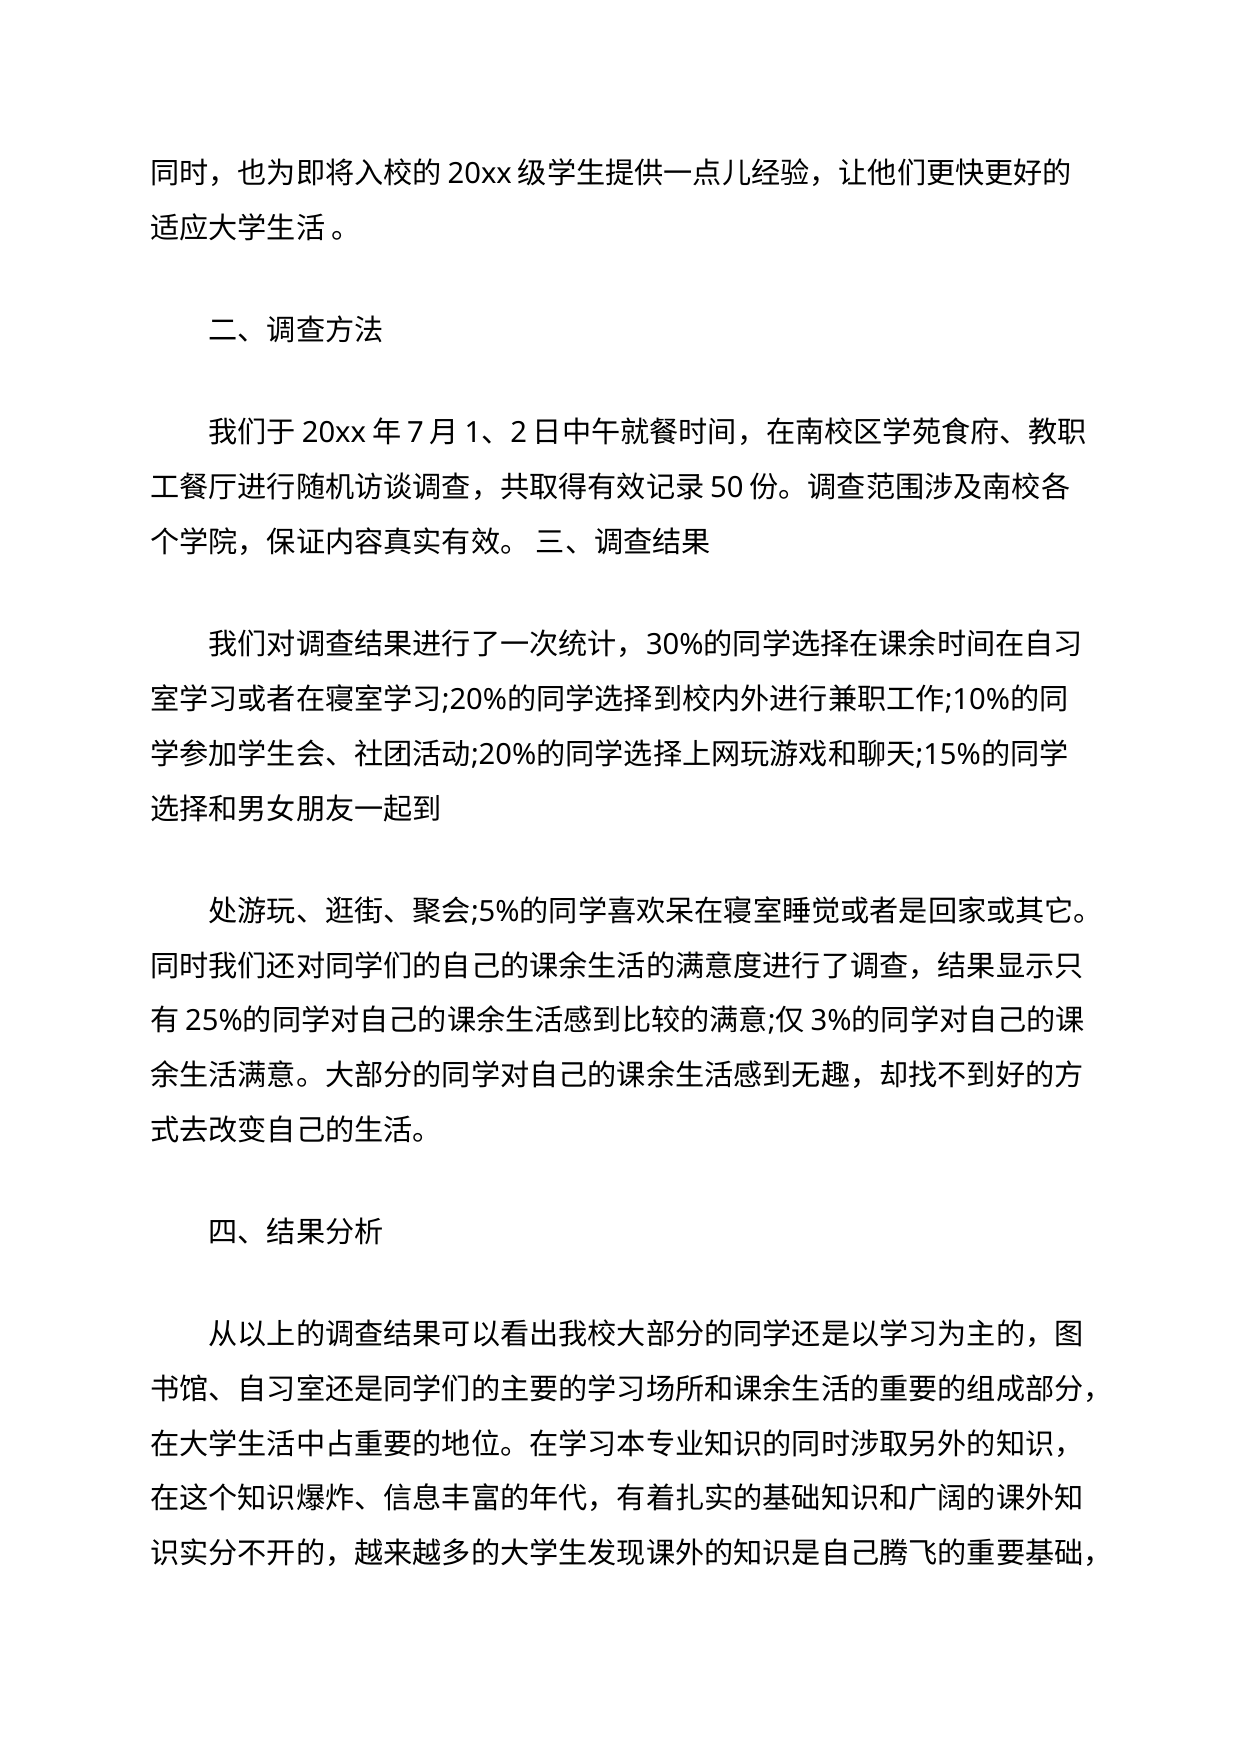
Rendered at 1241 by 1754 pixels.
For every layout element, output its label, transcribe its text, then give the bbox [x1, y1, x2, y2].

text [150, 1310, 1090, 1572]
text 处游玩、逛街、聚会;5%的同学喜欢呆在寝室睡觉或者是回家或其它。同时我们还对同学们的自己的课余生活的满意度进行了调查，结果显示只有25%的同学对自己的课余生活感到比较的满意;仅3%的同学对自己的课余生活满意。大部分的同学对自己的课余生活感到无趣，却找不到好的方式去改变自己的生活。 [150, 887, 1090, 1149]
text 我们于20xx年7月1、2日中午就餐时间，在南校区学苑食府、教职工餐厅进行随机访谈调查，共取得有效记录50份。调查范围涉及南校各个学院，保证内容真实有效。 三、调查结果 [150, 408, 1090, 561]
text 四、结果分析 [150, 1209, 1090, 1251]
text 二、调查方法 [150, 307, 1090, 349]
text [150, 150, 1090, 247]
text 我们对调查结果进行了一次统计，30%的同学选择在课余时间在自习室学习或者在寝室学习;20%的同学选择到校内外进行兼职工作;10%的同学参加学生会、社团活动;20%的同学选择上网玩游戏和聊天;15%的同学选择和男女朋友一起到 [150, 620, 1090, 828]
